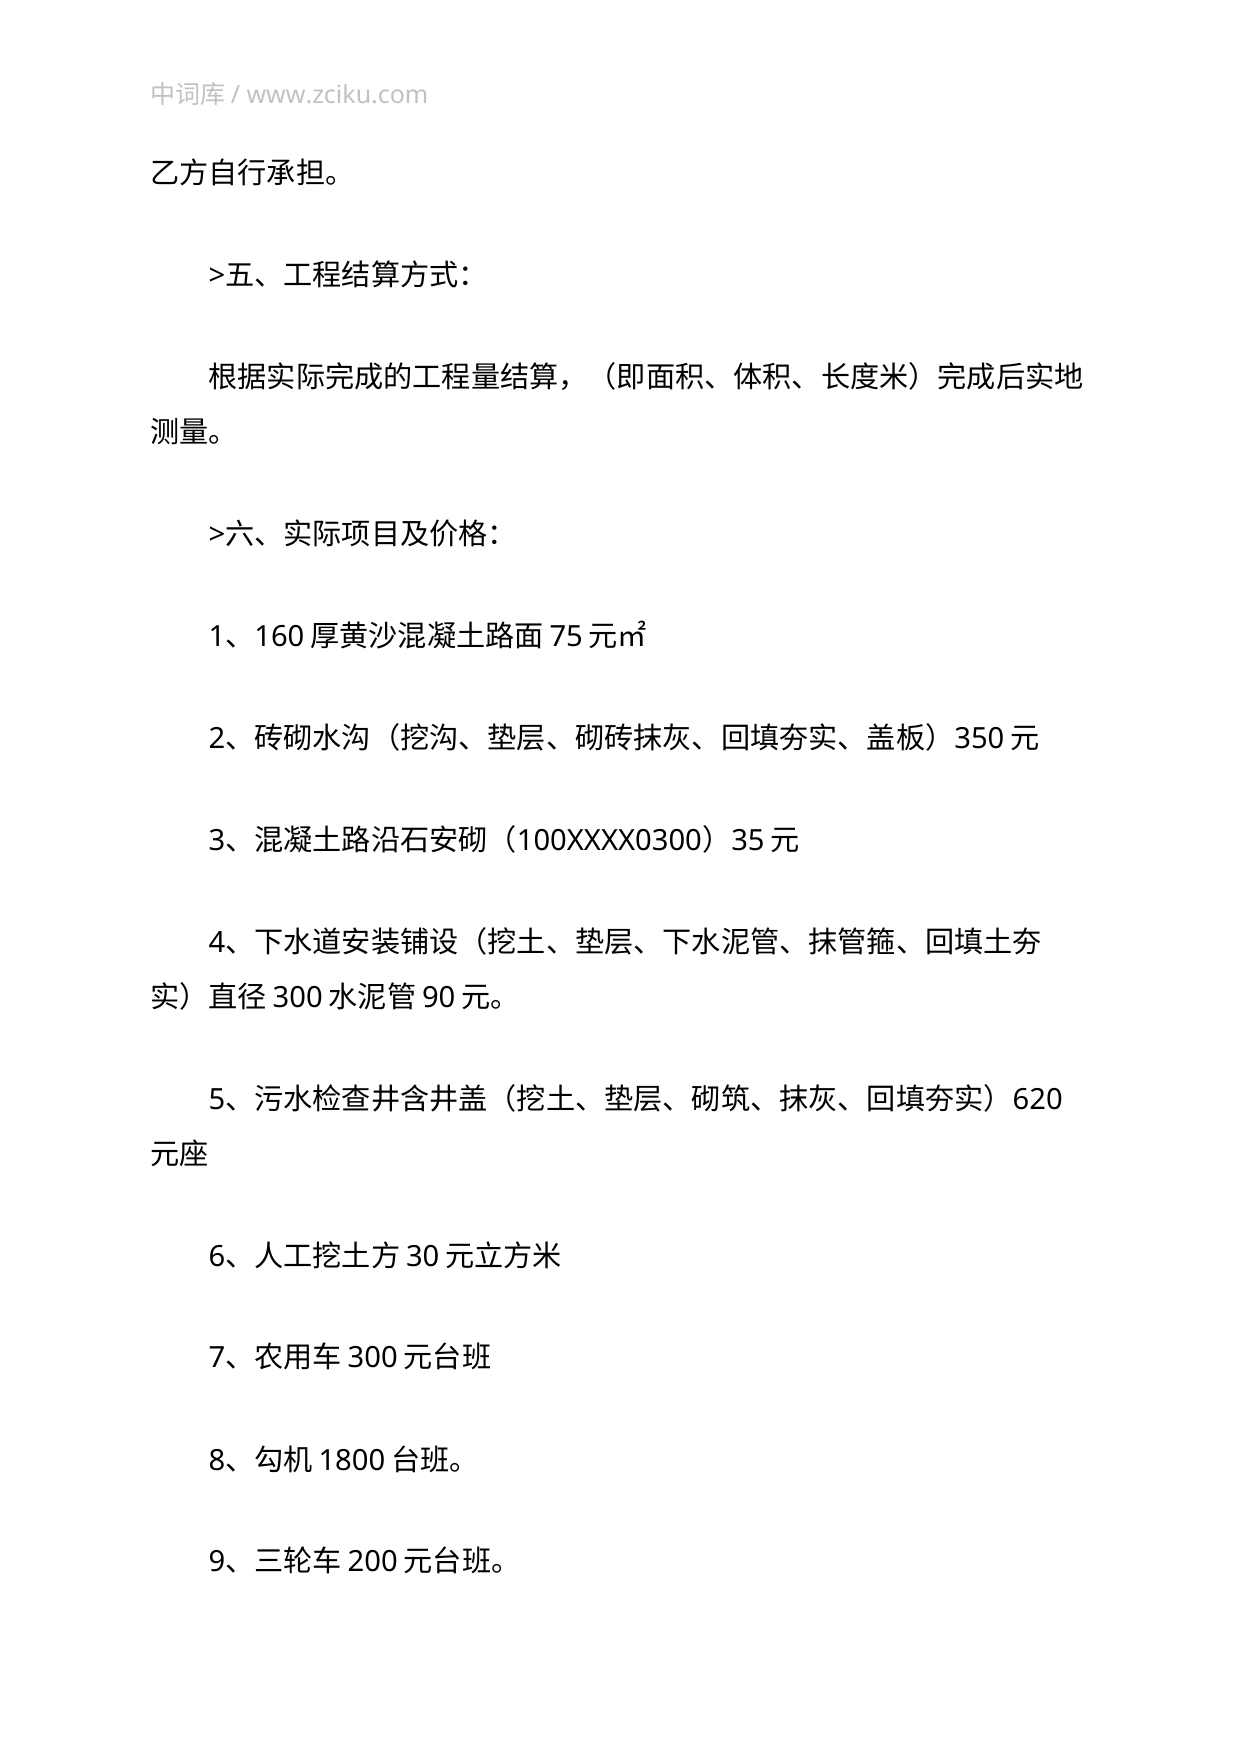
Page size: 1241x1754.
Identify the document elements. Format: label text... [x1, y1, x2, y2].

text 根据实际完成的工程量结算，（即面积、体积、长度米）完成后实地测量。 [150, 354, 1090, 451]
text 9、三轮车200元台班。 [150, 1538, 1090, 1580]
text 6、人工挖土方30元立方米 [150, 1232, 1090, 1274]
text 8、勾机1800台班。 [150, 1436, 1090, 1478]
text 1、160厚黄沙混凝土路面75元㎡ [150, 612, 1090, 655]
text 2、砖砌水沟（挖沟、垫层、砌砖抹灰、回填夯实、盖板）350元 [150, 714, 1090, 757]
text >五、工程结算方式： [150, 252, 1090, 294]
text >六、实际项目及价格： [150, 510, 1090, 553]
text 7、农用车300元台班 [150, 1334, 1090, 1376]
text 5、污水检查井含井盖（挖土、垫层、砌筑、抹灰、回填夯实）620元座 [150, 1075, 1090, 1173]
text 3、混凝土路沿石安砌（100XXXX0300）35元 [150, 816, 1090, 859]
text 4、下水道安装铺设（挖土、垫层、下水泥管、抹管箍、回填土夯实）直径300水泥管90元。 [150, 918, 1090, 1016]
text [150, 150, 1090, 192]
